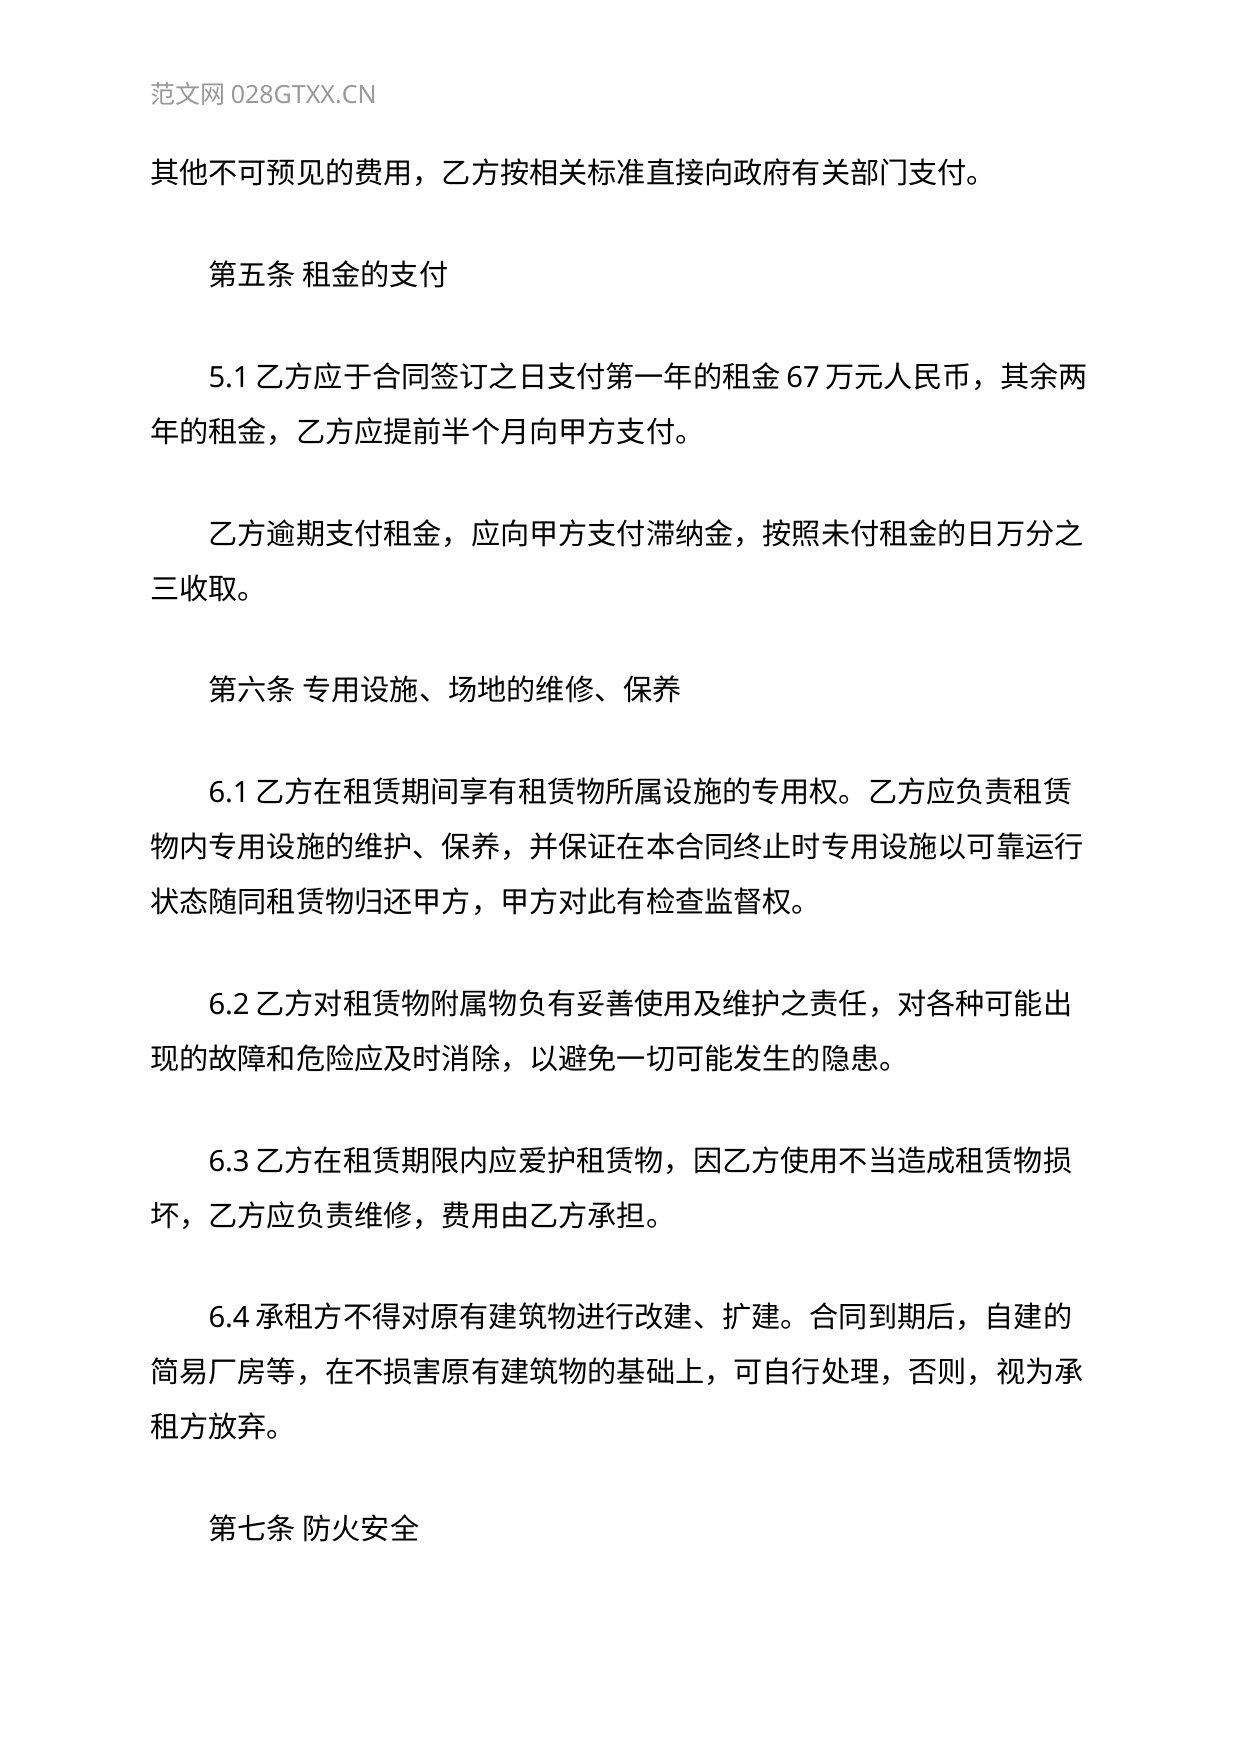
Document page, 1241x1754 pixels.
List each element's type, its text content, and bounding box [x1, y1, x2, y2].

text 6.4承租方不得对原有建筑物进行改建、扩建。合同到期后，自建的简易厂房等，在不损害原有建筑物的基础上，可自行处理，否则，视为承租方放弃。 [150, 1294, 1090, 1446]
text 第七条 防火安全 [150, 1506, 1090, 1548]
text 乙方逾期支付租金，应向甲方支付滞纳金，按照未付租金的日万分之三收取。 [150, 510, 1090, 607]
text 6.2乙方对租赁物附属物负有妥善使用及维护之责任，对各种可能出现的故障和危险应及时消除，以避免一切可能发生的隐患。 [150, 980, 1090, 1078]
text 5.1乙方应于合同签订之日支付第一年的租金67万元人民币，其余两年的租金，乙方应提前半个月向甲方支付。 [150, 353, 1090, 451]
text 第六条 专用设施、场地的维修、保养 [150, 667, 1090, 709]
text 6.1乙方在租赁期间享有租赁物所属设施的专用权。乙方应负责租赁物内专用设施的维护、保养，并保证在本合同终止时专用设施以可靠运行状态随同租赁物归还甲方，甲方对此有检查监督权。 [150, 769, 1090, 921]
text 第五条 租金的支付 [150, 252, 1090, 294]
text 6.3乙方在租赁期限内应爱护租赁物，因乙方使用不当造成租赁物损坏，乙方应负责维修，费用由乙方承担。 [150, 1137, 1090, 1234]
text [150, 150, 1090, 192]
